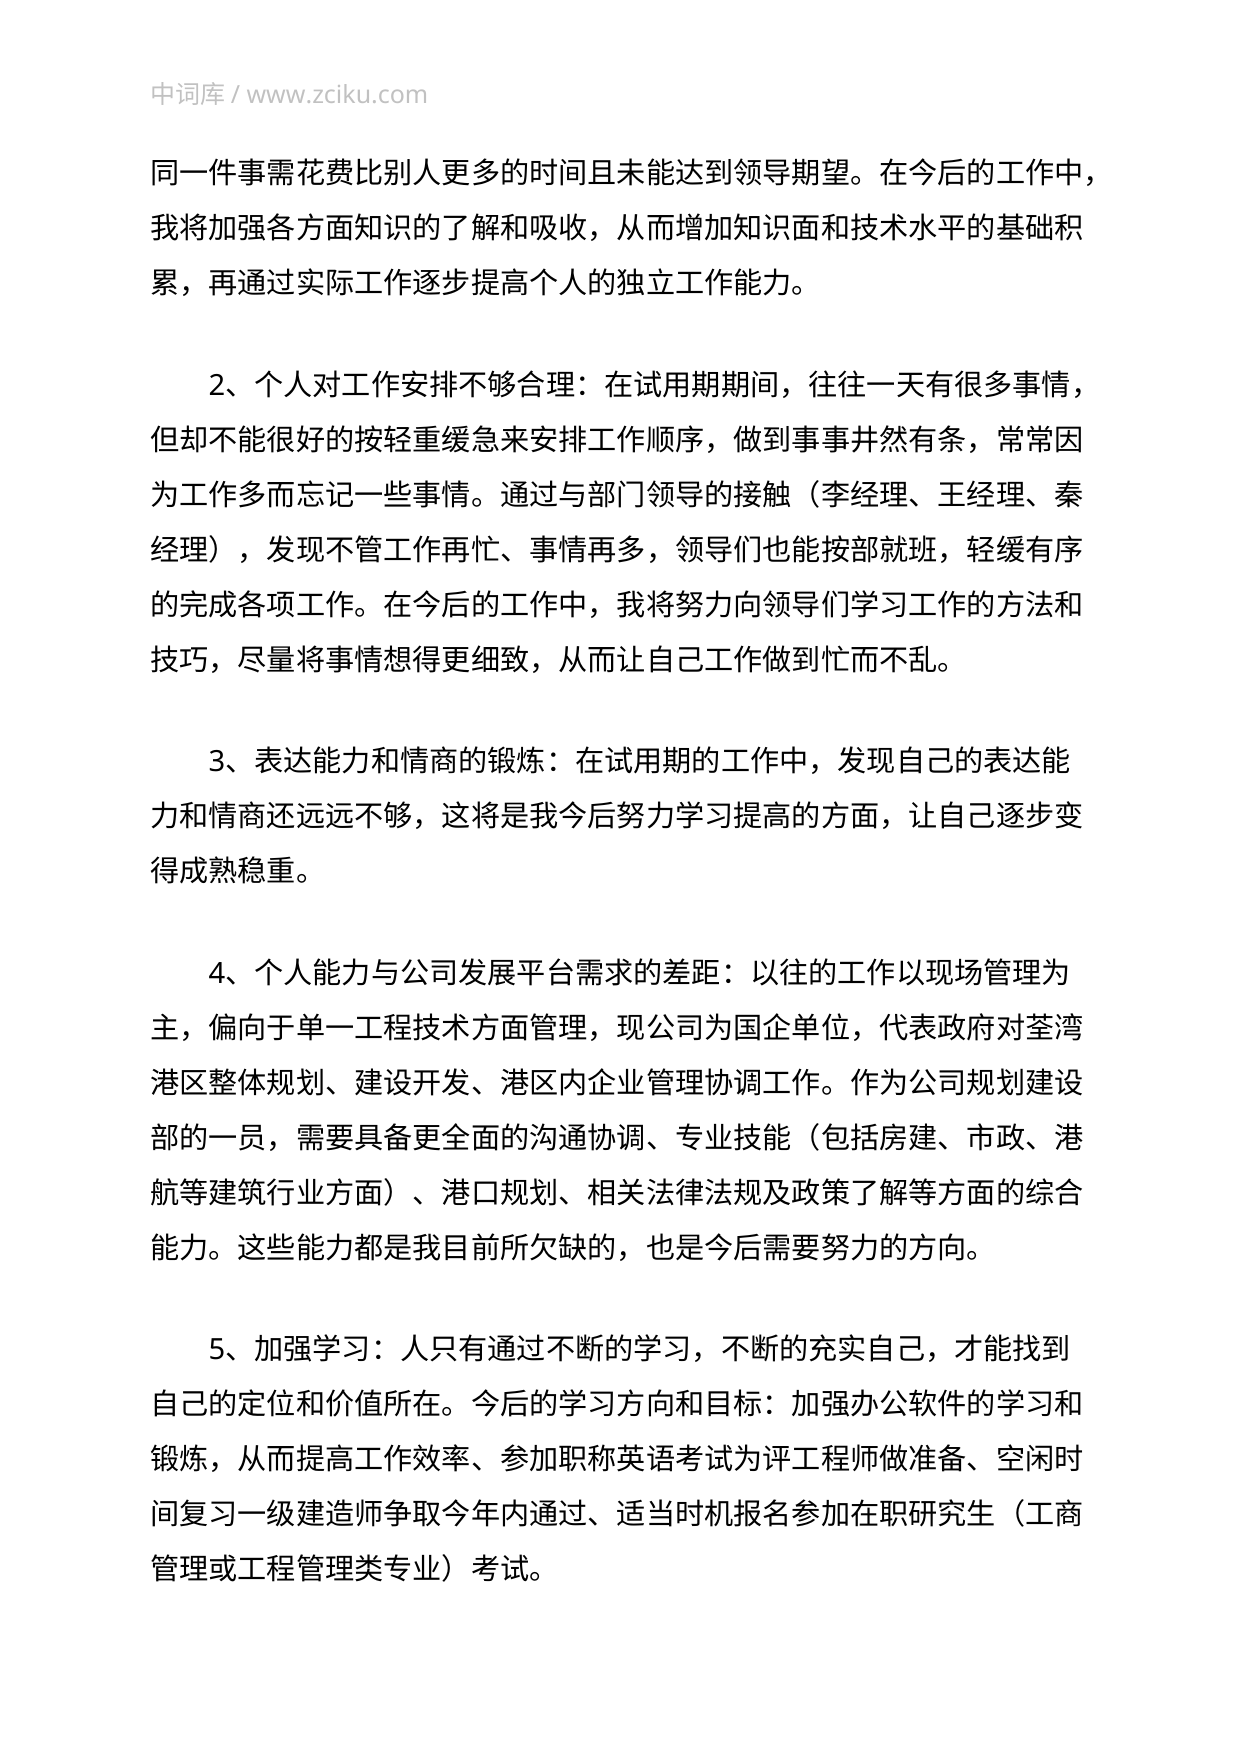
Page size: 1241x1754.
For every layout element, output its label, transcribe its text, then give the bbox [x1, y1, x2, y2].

text 3、表达能力和情商的锻炼：在试用期的工作中，发现自己的表达能力和情商还远远不够，这将是我今后努力学习提高的方面，让自己逐步变得成熟稳重。 [150, 738, 1090, 890]
text 2、个人对工作安排不够合理：在试用期期间，往往一天有很多事情，但却不能很好的按轻重缓急来安排工作顺序，做到事事井然有条，常常因为工作多而忘记一些事情。通过与部门领导的接触（李经理、王经理、秦经理），发现不管工作再忙、事情再多，领导们也能按部就班，轻缓有序的完成各项工作。在今后的工作中，我将努力向领导们学习工作的方法和技巧，尽量将事情想得更细致，从而让自己工作做到忙而不乱。 [150, 362, 1090, 678]
text 5、加强学习：人只有通过不断的学习，不断的充实自己，才能找到自己的定位和价值所在。今后的学习方向和目标：加强办公软件的学习和锻炼，从而提高工作效率、参加职称英语考试为评工程师做准备、空闲时间复习一级建造师争取今年内通过、适当时机报名参加在职研究生（工商管理或工程管理类专业）考试。 [150, 1326, 1090, 1588]
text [150, 150, 1090, 302]
text 4、个人能力与公司发展平台需求的差距：以往的工作以现场管理为主，偏向于单一工程技术方面管理，现公司为国企单位，代表政府对荃湾港区整体规划、建设开发、港区内企业管理协调工作。作为公司规划建设部的一员，需要具备更全面的沟通协调、专业技能（包括房建、市政、港航等建筑行业方面）、港口规划、相关法律法规及政策了解等方面的综合能力。这些能力都是我目前所欠缺的，也是今后需要努力的方向。 [150, 949, 1090, 1266]
